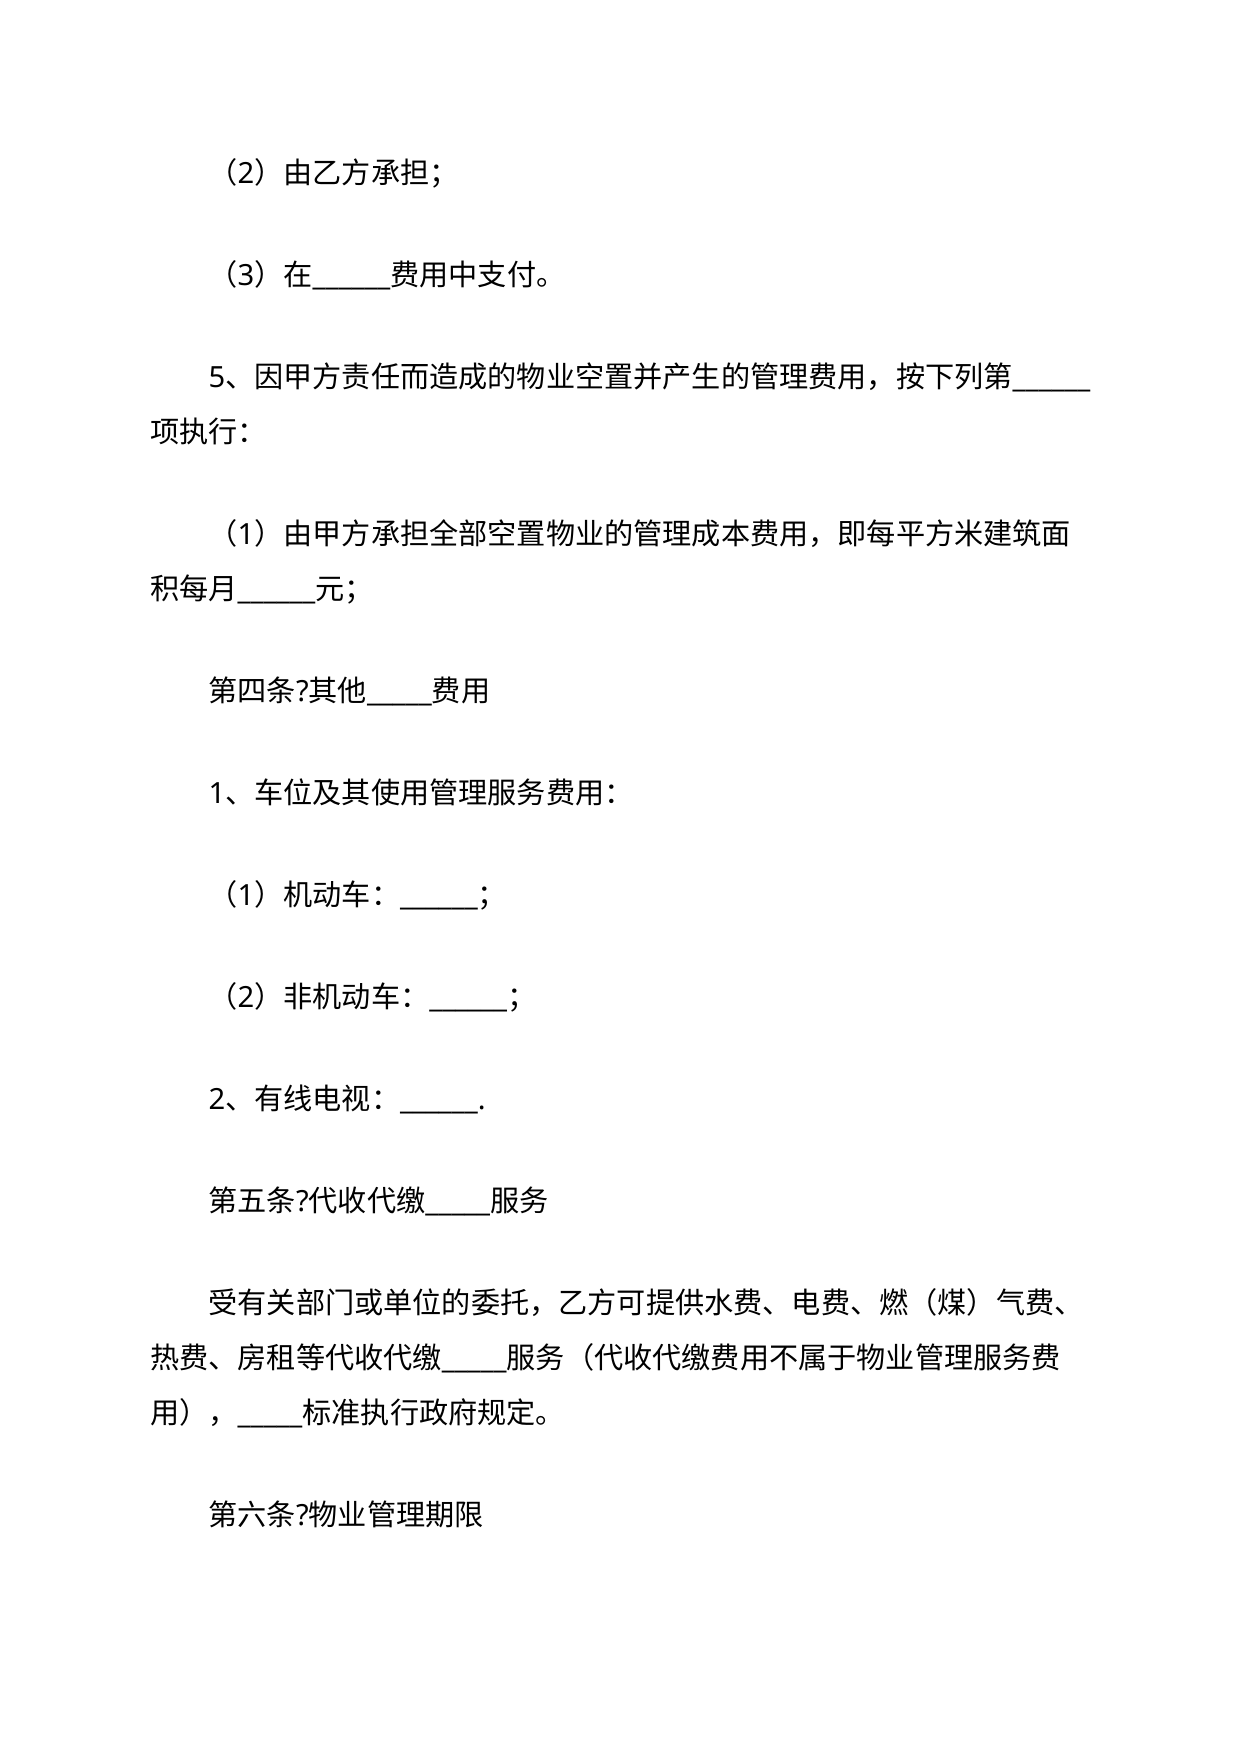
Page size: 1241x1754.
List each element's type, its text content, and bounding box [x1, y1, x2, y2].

text 5、因甲方责任而造成的物业空置并产生的管理费用，按下列第______项执行： [150, 354, 1090, 451]
text （1）机动车：______； [150, 872, 1090, 914]
text 1、车位及其使用管理服务费用： [150, 770, 1090, 812]
text 第四条?其他_____费用 [150, 668, 1090, 710]
text 受有关部门或单位的委托，乙方可提供水费、电费、燃（煤）气费、热费、房租等代收代缴_____服务（代收代缴费用不属于物业管理服务费用），_____标准执行政府规定。 [150, 1279, 1090, 1432]
text （1）由甲方承担全部空置物业的管理成本费用，即每平方米建筑面积每月______元； [150, 511, 1090, 608]
text （3）在______费用中支付。 [150, 252, 1090, 294]
text （2）由乙方承担； [150, 150, 1090, 192]
text 第五条?代收代缴_____服务 [150, 1178, 1090, 1220]
text 第六条?物业管理期限 [150, 1491, 1090, 1534]
text 2、有线电视：______. [150, 1076, 1090, 1118]
text （2）非机动车：______； [150, 974, 1090, 1016]
